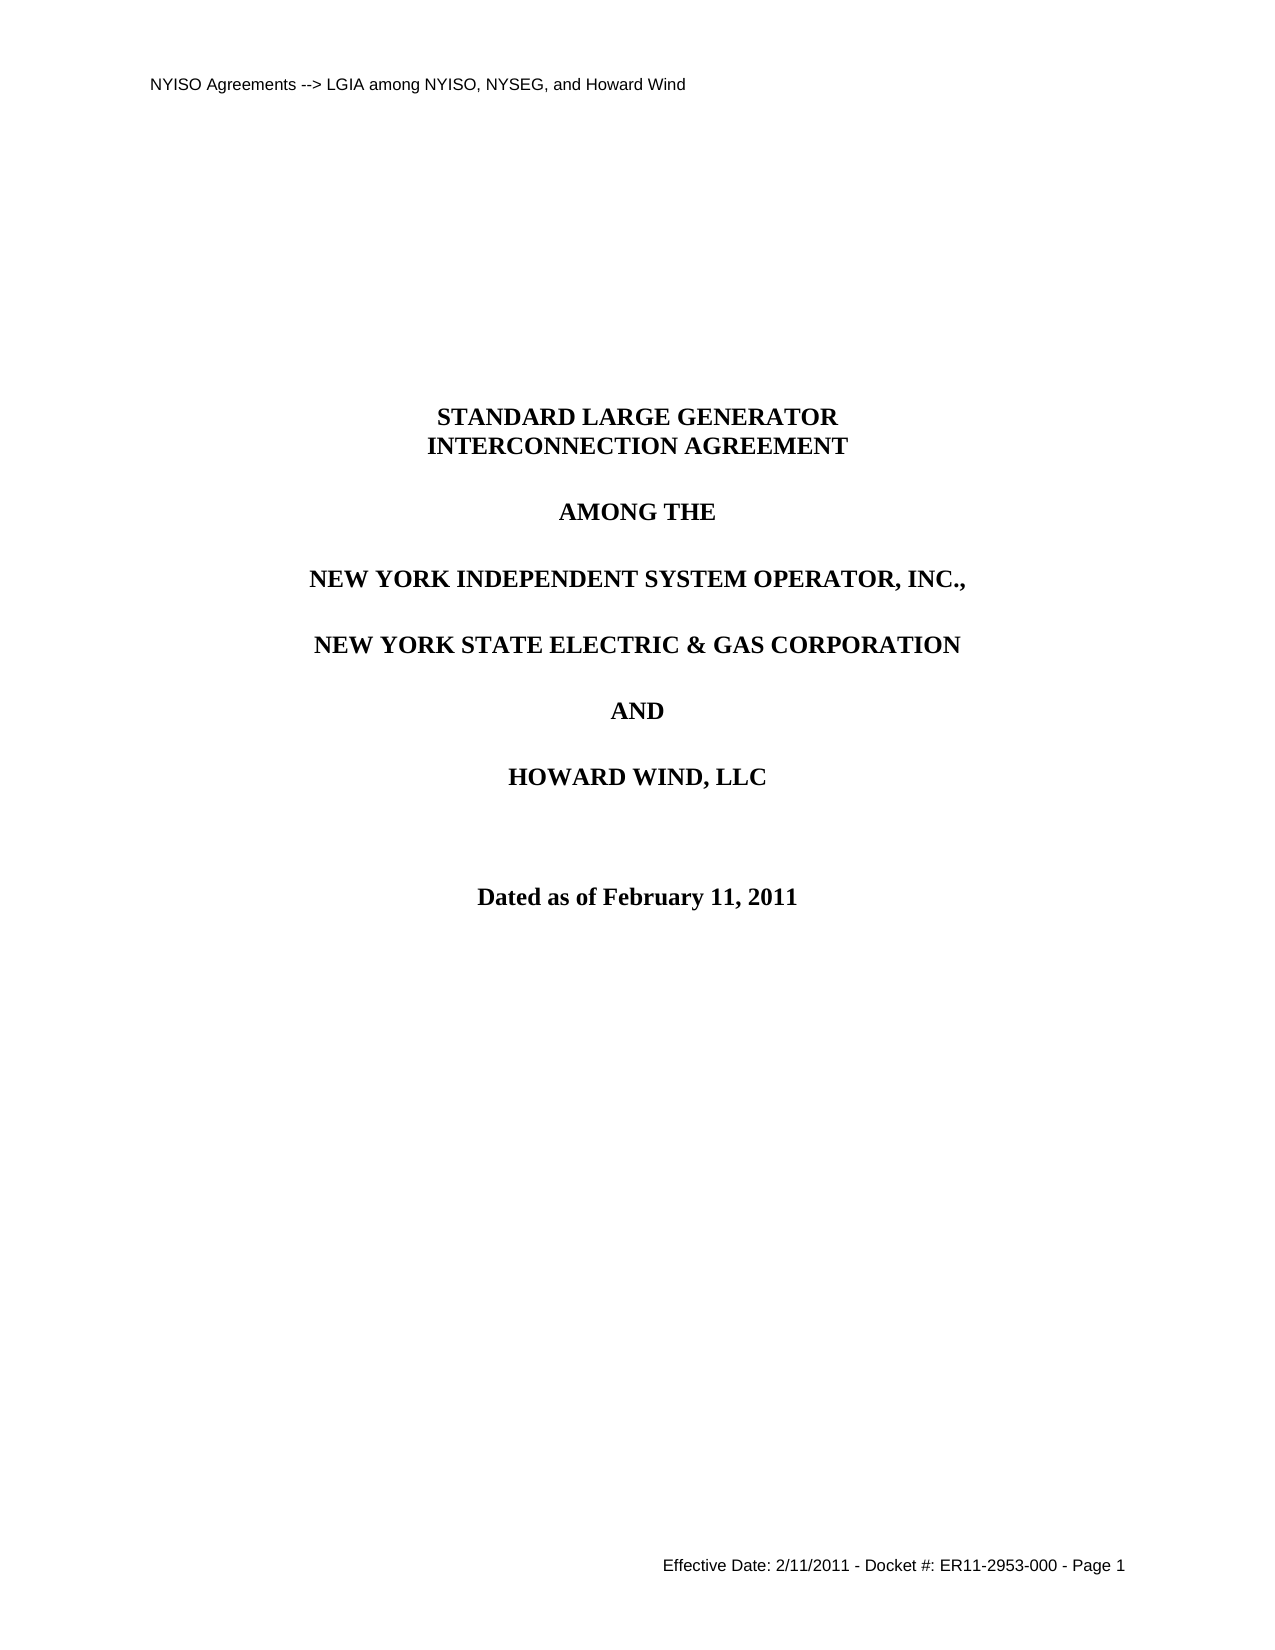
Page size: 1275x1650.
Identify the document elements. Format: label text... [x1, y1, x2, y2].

text AND [150, 696, 1125, 725]
text HOWARD WIND, LLC [150, 762, 1125, 791]
text Dated as of February 11, 2011 [150, 882, 1125, 911]
text NEW YORK STATE ELECTRIC & GAS CORPORATION [150, 630, 1125, 659]
text STANDARD LARGE GENERATOR INTERCONNECTION AGREEMENT [150, 402, 1125, 460]
text NEW YORK INDEPENDENT SYSTEM OPERATOR, INC., [150, 564, 1125, 592]
text AMONG THE [150, 497, 1125, 526]
